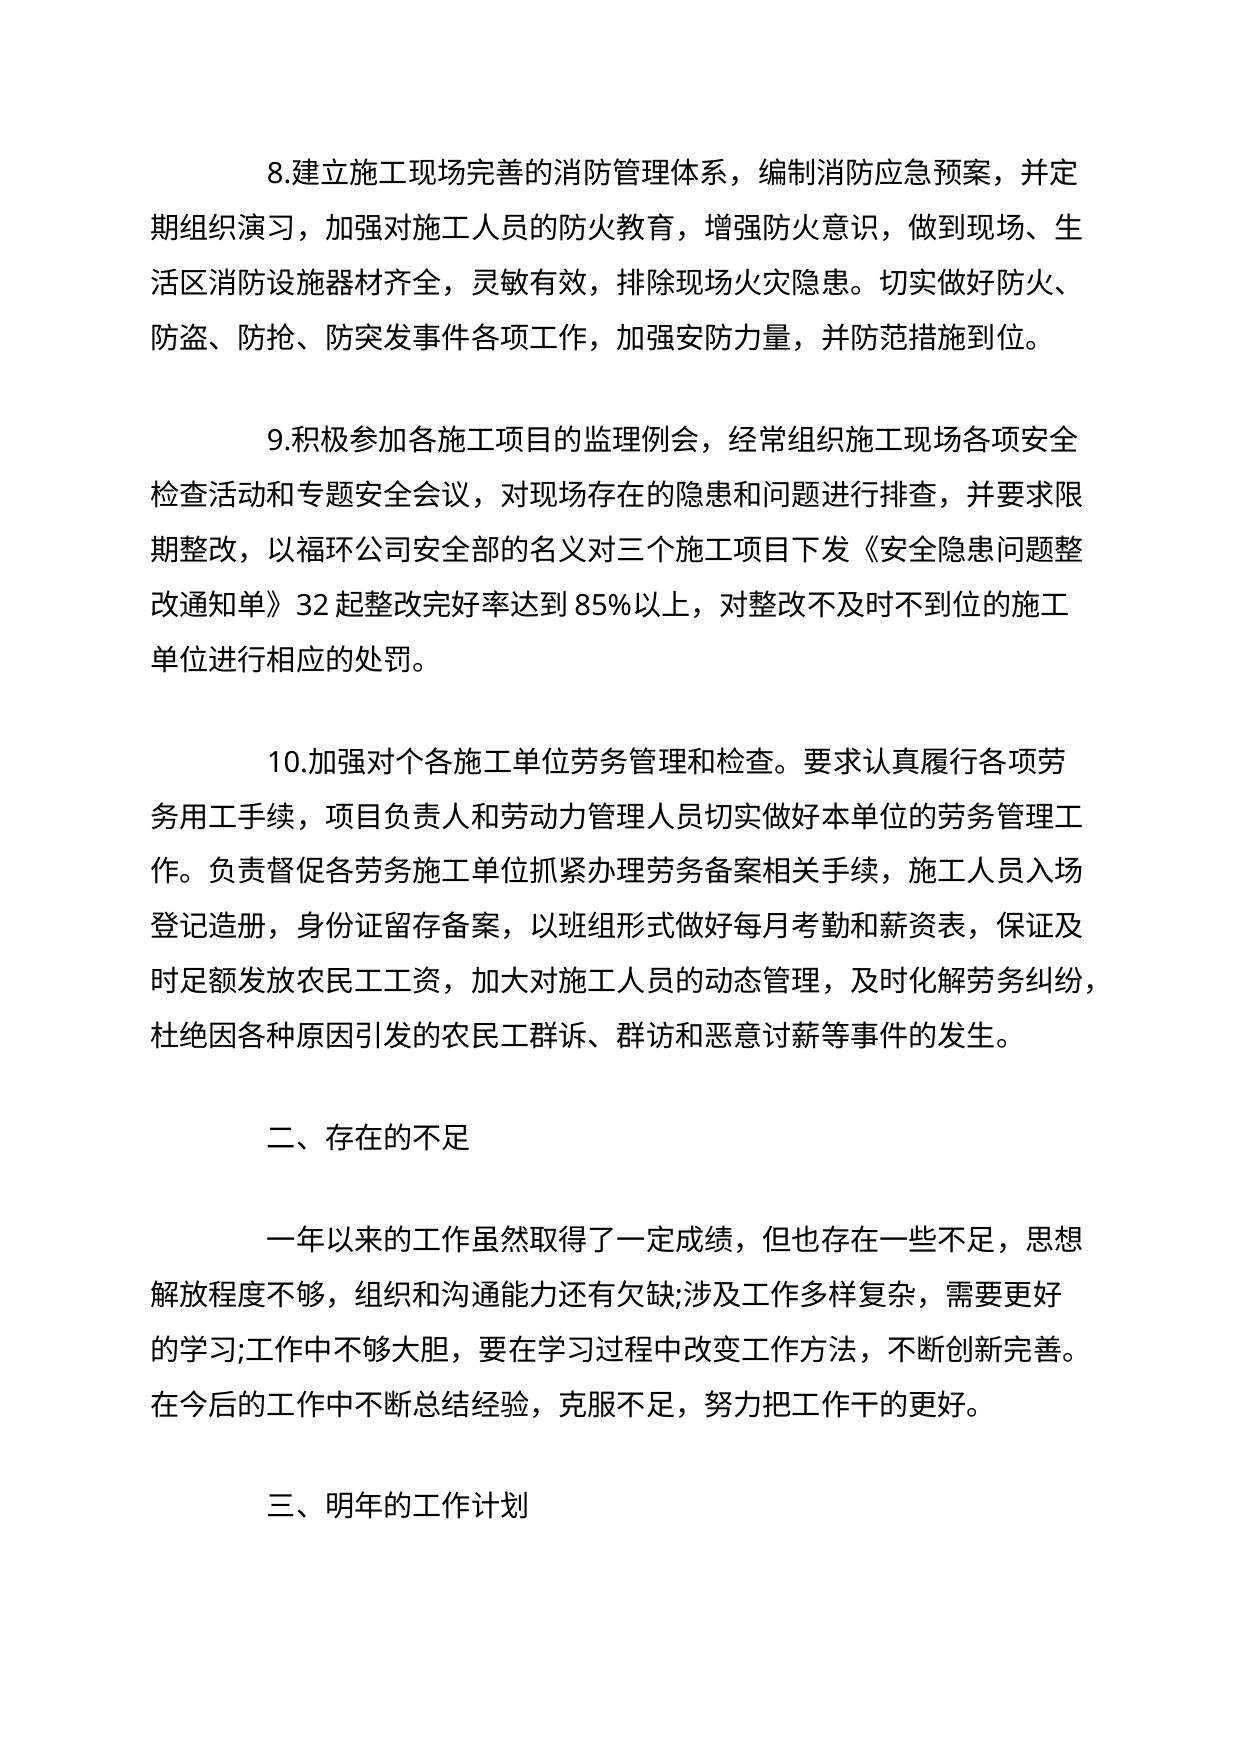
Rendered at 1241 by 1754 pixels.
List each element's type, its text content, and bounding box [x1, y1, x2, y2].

text 8.建立施工现场完善的消防管理体系，编制消防应急预案，并定期组织演习，加强对施工人员的防火教育，增强防火意识，做到现场、生活区消防设施器材齐全，灵敏有效，排除现场火灾隐患。切实做好防火、防盗、防抢、防突发事件各项工作，加强安防力量，并防范措施到位。 [150, 150, 1090, 357]
text 一年以来的工作虽然取得了一定成绩，但也存在一些不足，思想解放程度不够，组织和沟通能力还有欠缺;涉及工作多样复杂，需要更好的学习;工作中不够大胆，要在学习过程中改变工作方法，不断创新完善。在今后的工作中不断总结经验，克服不足，努力把工作干的更好。 [150, 1216, 1090, 1423]
text 二、存在的不足 [150, 1114, 1090, 1157]
text 三、明年的工作计划 [150, 1483, 1090, 1525]
text 9.积极参加各施工项目的监理例会，经常组织施工现场各项安全检查活动和专题安全会议，对现场存在的隐患和问题进行排查，并要求限期整改，以福环公司安全部的名义对三个施工项目下发《安全隐患问题整改通知单》32起整改完好率达到85%以上，对整改不及时不到位的施工单位进行相应的处罚。 [150, 417, 1090, 679]
text 10.加强对个各施工单位劳务管理和检查。要求认真履行各项劳务用工手续，项目负责人和劳动力管理人员切实做好本单位的劳务管理工作。负责督促各劳务施工单位抓紧办理劳务备案相关手续，施工人员入场登记造册，身份证留存备案，以班组形式做好每月考勤和薪资表，保证及时足额发放农民工工资，加大对施工人员的动态管理，及时化解劳务纠纷，杜绝因各种原因引发的农民工群诉、群访和恶意讨薪等事件的发生。 [150, 738, 1090, 1055]
